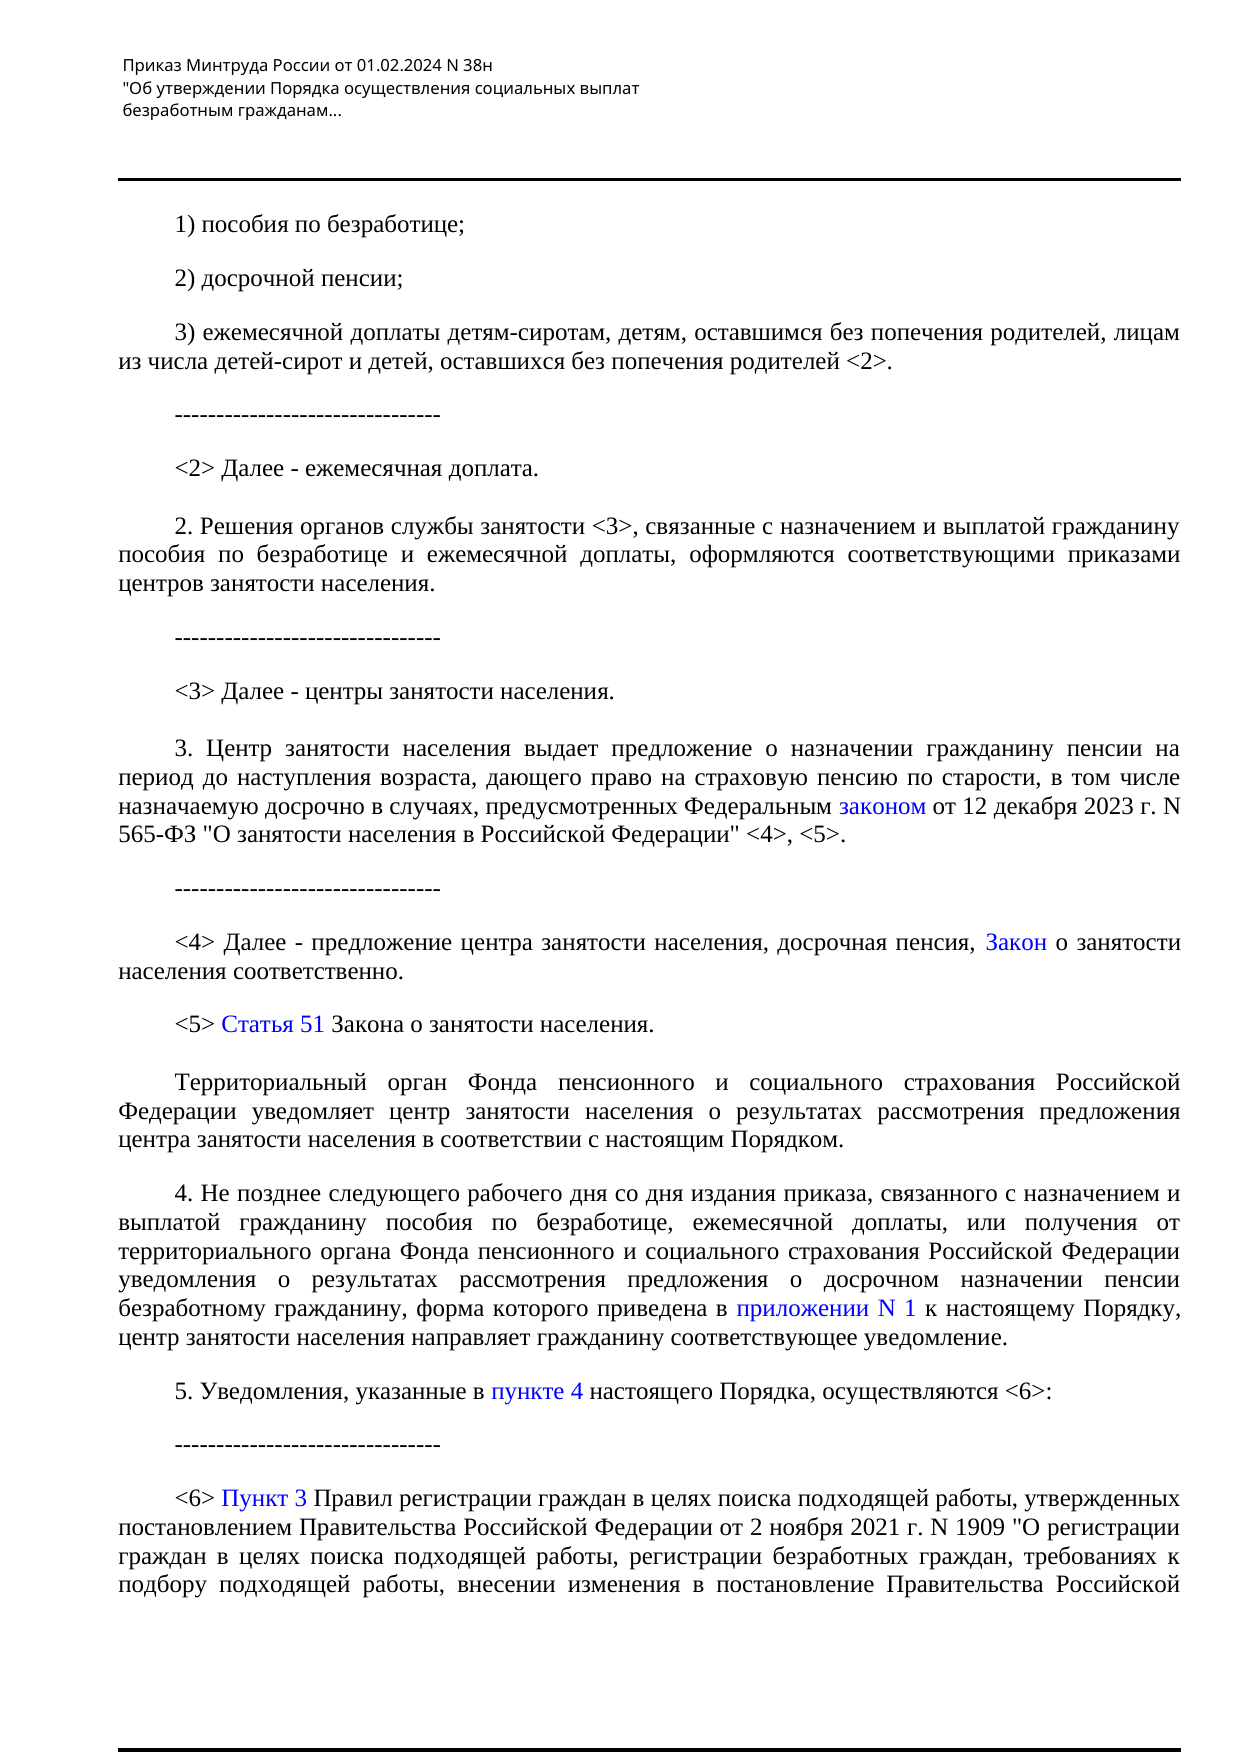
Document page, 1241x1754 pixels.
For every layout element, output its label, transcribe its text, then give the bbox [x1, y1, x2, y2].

text -------------------------------- [118, 399, 1181, 428]
text -------------------------------- [118, 873, 1181, 902]
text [118, 1483, 1181, 1598]
text <2> Далее - ежемесячная доплата. [118, 453, 1181, 482]
text 2) досрочной пенсии; [118, 263, 1181, 292]
text 3) ежемесячной доплаты детям-сиротам, детям, оставшимся без попечения родителей, лицам из числа детей-сирот и детей, оставшихся без попечения родителей <2>. [118, 317, 1181, 374]
text 1) пособия по безработице; [118, 209, 1181, 238]
text 3. Центр занятости населения выдает предложение о назначении гражданину пенсии на период до наступления возраста, дающего право на страховую пенсию по старости, в том числе назначаемую досрочно в случаях, предусмотренных Федеральным законом от 12 декабря 2023 г. N 565-ФЗ "О занятости населения в Российской Федерации" <4>, <5>. [118, 733, 1181, 848]
text <3> Далее - центры занятости населения. [118, 676, 1181, 704]
text 2. Решения органов службы занятости <3>, связанные с назначением и выплатой гражданину пособия по безработице и ежемесячной доплаты, оформляются соответствующими приказами центров занятости населения. [118, 511, 1181, 597]
text -------------------------------- [118, 622, 1181, 651]
text -------------------------------- [118, 1429, 1181, 1458]
text 5. Уведомления, указанные в пункте 4 настоящего Порядка, осуществляются <6>: [118, 1376, 1181, 1404]
text <4> Далее - предложение центра занятости населения, досрочная пенсия, Закон о занятости населения соответственно. [118, 927, 1181, 984]
text 4. Не позднее следующего рабочего дня со дня издания приказа, связанного с назначением и выплатой гражданину пособия по безработице, ежемесячной доплаты, или получения от территориального органа Фонда пенсионного и социального страхования Российской Федерации уведомления о результатах рассмотрения предложения о досрочном назначении пенсии безработному гражданину, форма которого приведена в приложении N 1 к настоящему Порядку, центр занятости населения направляет гражданину соответствующее уведомление. [118, 1178, 1181, 1351]
text <5> Статья 51 Закона о занятости населения. [118, 1009, 1181, 1038]
text Территориальный орган Фонда пенсионного и социального страхования Российской Федерации уведомляет центр занятости населения о результатах рассмотрения предложения центра занятости населения в соответствии с настоящим Порядком. [118, 1067, 1181, 1153]
